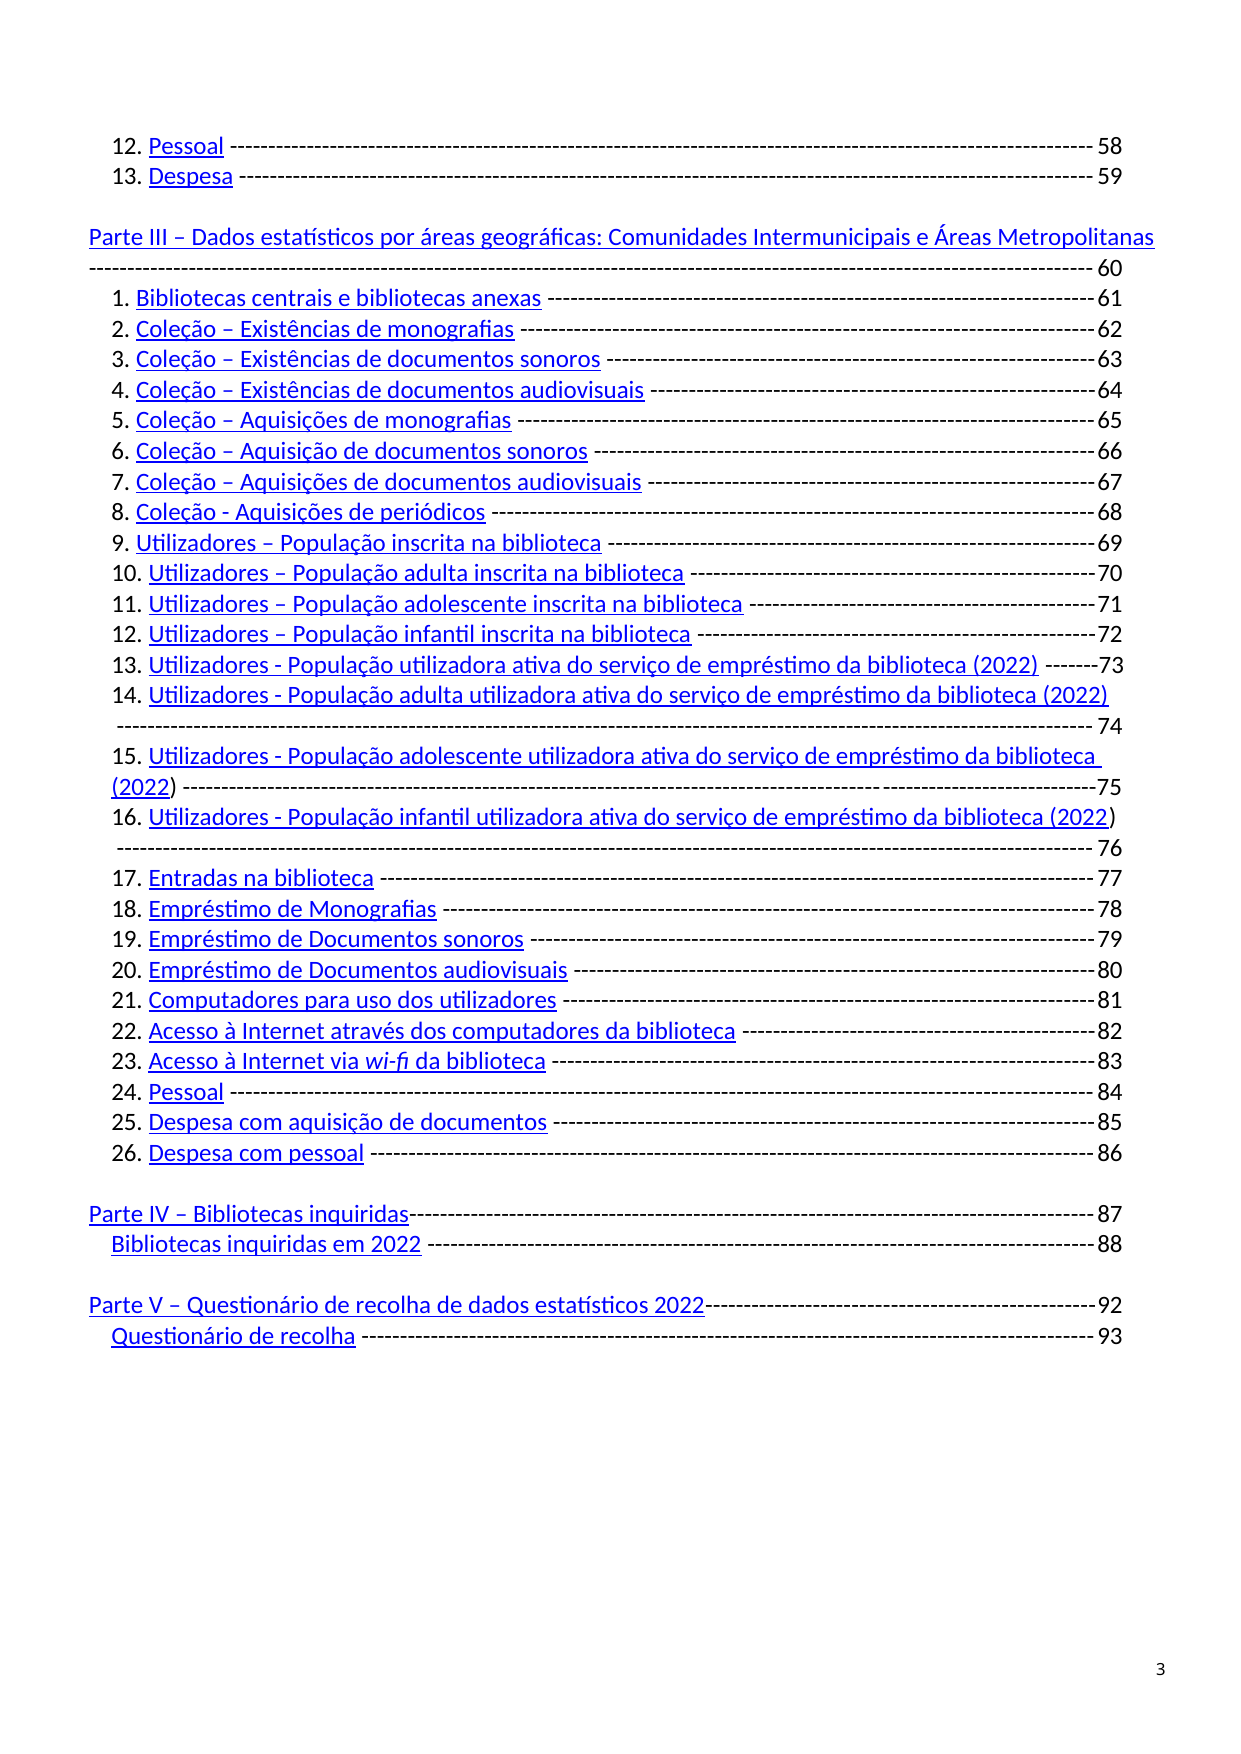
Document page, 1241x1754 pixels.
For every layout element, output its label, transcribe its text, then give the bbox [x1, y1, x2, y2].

text Parte IV – Bibliotecas inquiridas 87 [89, 1198, 1165, 1229]
text Parte V – Questionário de recolha de dados estatísticos 2022 92 [89, 1290, 1165, 1320]
text 1. Bibliotecas centrais e bibliotecas anexas 61 [111, 282, 1165, 313]
text 10. Utilizadores – População adulta inscrita na biblioteca 70 [111, 557, 1165, 588]
text 20. Empréstimo de Documentos audiovisuais 80 [111, 954, 1165, 984]
text 4. Coleção – Existências de documentos audiovisuais 64 [111, 374, 1165, 404]
text 23. Acesso à Internet via wi-fi da biblioteca 83 [111, 1046, 1165, 1076]
text 21. Computadores para uso dos utilizadores 81 [111, 984, 1165, 1015]
text 22. Acesso à Internet através dos computadores da biblioteca 82 [111, 1015, 1165, 1046]
text 15. Utilizadores - População adolescente utilizadora ativa do serviço de empréstimo da biblioteca (2022) ----------------------------75 [111, 740, 1165, 801]
text 14. Utilizadores - População adulta utilizadora ativa do serviço de empréstimo da biblioteca (2022) [111, 679, 1165, 710]
text 11. Utilizadores – População adolescente inscrita na biblioteca 71 [111, 588, 1165, 618]
text 2. Coleção – Existências de monografias 62 [111, 313, 1165, 343]
text 8. Coleção - Aquisições de periódicos 68 [111, 496, 1165, 527]
text 5. Coleção – Aquisições de monografias 65 [111, 404, 1165, 435]
text 3. Coleção – Existências de documentos sonoros 63 [111, 343, 1165, 374]
text 74 [111, 710, 1165, 740]
text 16. Utilizadores - População infantil utilizadora ativa do serviço de empréstimo da biblioteca (2022) [111, 801, 1165, 832]
text 24. Pessoal 84 [111, 1076, 1165, 1107]
text Parte III – Dados estatísticos por áreas geográficas: Comunidades Intermunicipais e Áreas Metropolitanas 60 [89, 221, 1165, 282]
text 9. Utilizadores – População inscrita na biblioteca 69 [111, 527, 1165, 557]
text 26. Despesa com pessoal 86 [111, 1137, 1165, 1168]
text 12. Utilizadores – População infantil inscrita na biblioteca 72 [111, 618, 1165, 649]
text 18. Empréstimo de Monografias 78 [111, 893, 1165, 923]
text 76 [111, 832, 1165, 862]
text 13. Utilizadores - População utilizadora ativa do serviço de empréstimo da biblioteca (2022) -------73 [111, 649, 1165, 679]
text 25. Despesa com aquisição de documentos 85 [111, 1107, 1165, 1137]
text 19. Empréstimo de Documentos sonoros 79 [111, 923, 1165, 954]
text 17. Entradas na biblioteca 77 [111, 862, 1165, 893]
text Bibliotecas inquiridas em 2022 88 [111, 1229, 1165, 1259]
text Questionário de recolha 93 [111, 1320, 1165, 1351]
text 6. Coleção – Aquisição de documentos sonoros 66 [111, 435, 1165, 466]
text 7. Coleção – Aquisições de documentos audiovisuais 67 [111, 466, 1165, 496]
text 12. Pessoal 58 [111, 130, 1165, 160]
text 13. Despesa 59 [111, 160, 1165, 191]
